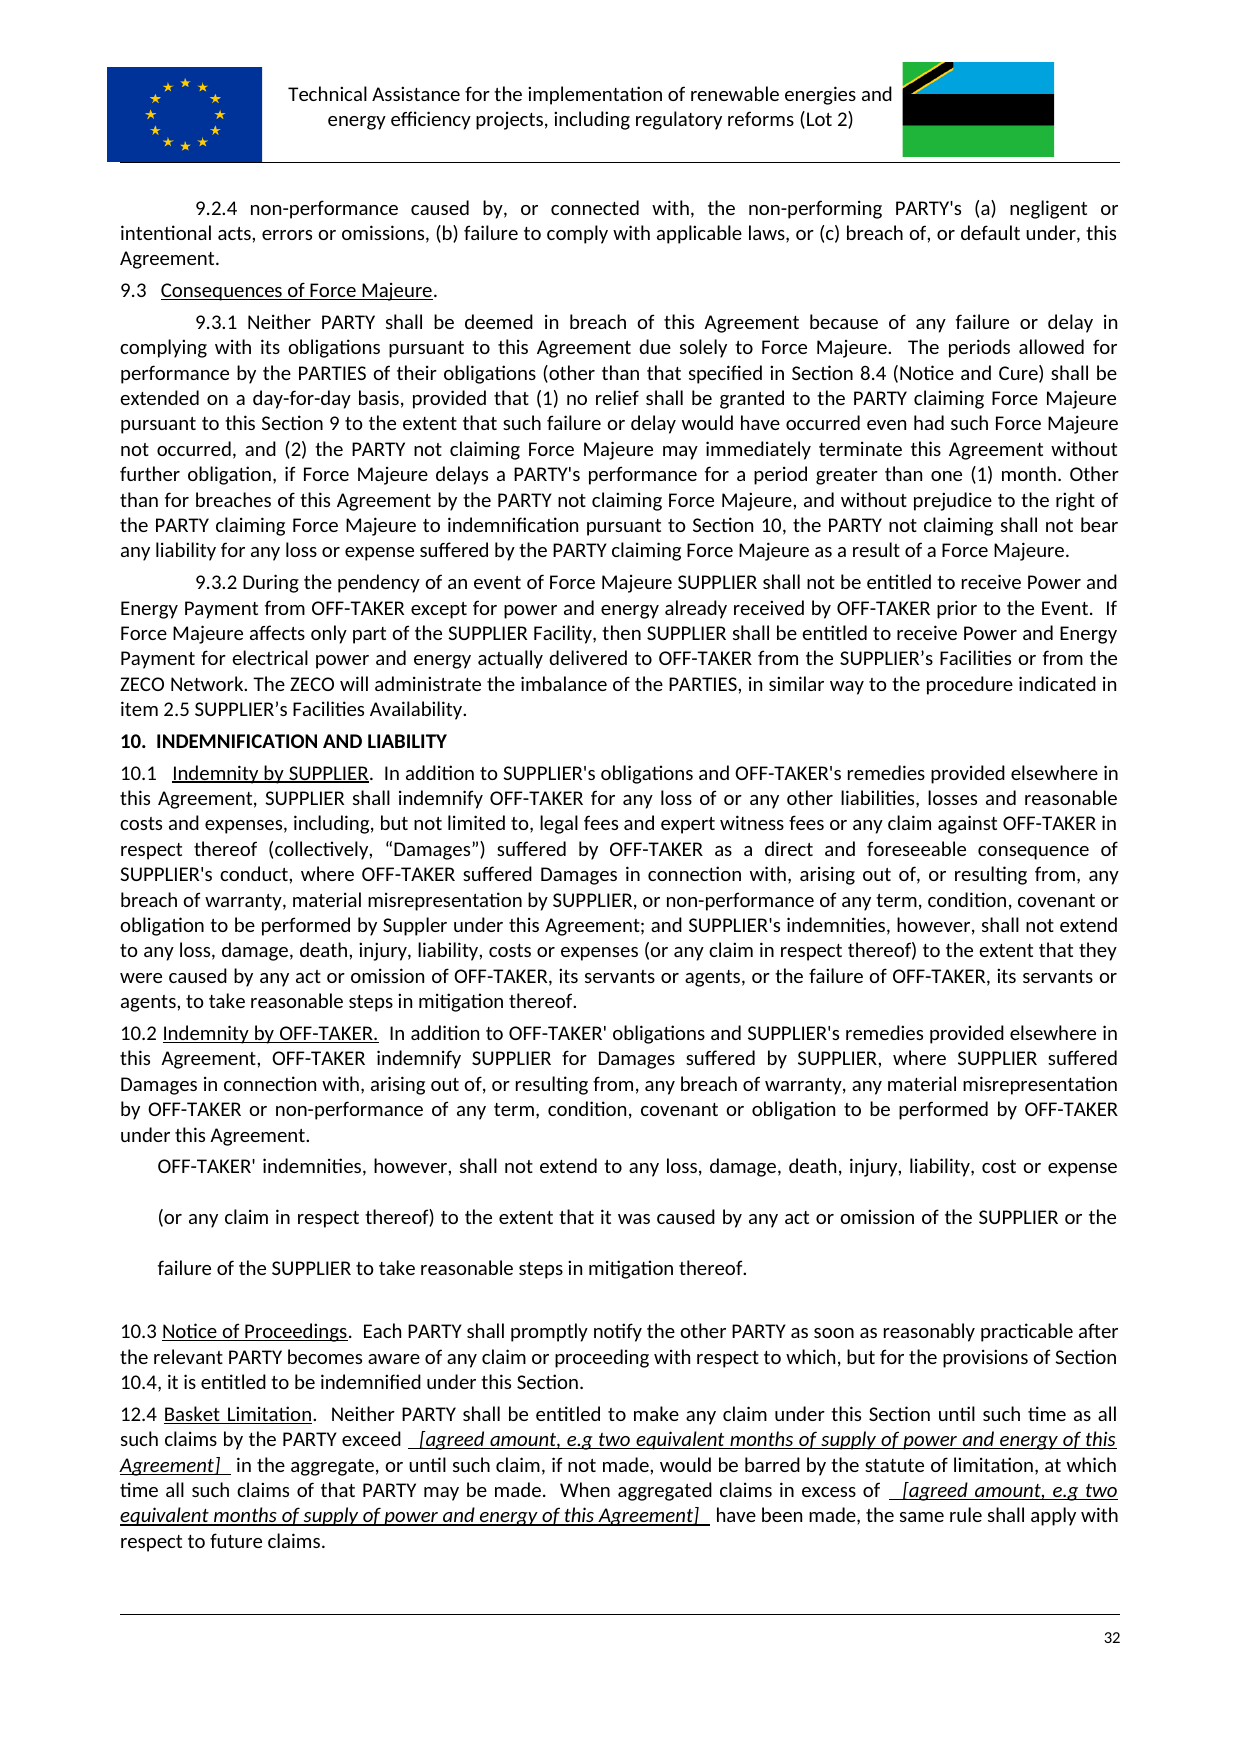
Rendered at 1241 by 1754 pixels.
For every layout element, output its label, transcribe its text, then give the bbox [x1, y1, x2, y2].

text 10.1 Indemnity by SUPPLIER. In addition to SUPPLIER's obligations and OFF-TAKER's remedies provided elsewhere in this Agreement, SUPPLIER shall indemnify OFF-TAKER for any loss of or any other liabilities, losses and reasonable costs and expenses, including, but not limited to, legal fees and expert witness fees or any claim against OFF-TAKER in respect thereof (collectively, “Damages”) suffered by OFF-TAKER as a direct and foreseeable consequence of SUPPLIER's conduct, where OFF-TAKER suffered Damages in connection with, arising out of, or resulting from, any breach of warranty, material misrepresentation by SUPPLIER, or non-performance of any term, condition, covenant or obligation to be performed by Suppler under this Agreement; and SUPPLIER's indemnities, however, shall not extend to any loss, damage, death, injury, liability, costs or expenses (or any claim in respect thereof) to the extent that they were caused by any act or omission of OFF-TAKER, its servants or agents, or the failure of OFF-TAKER, its servants or agents, to take reasonable steps in mitigation thereof. [120, 760, 1120, 1014]
text 9.3 Consequences of Force Majeure. [120, 277, 1120, 303]
text 10.2 Indemnity by OFF-TAKER. In addition to OFF-TAKER' obligations and SUPPLIER's remedies provided elsewhere in this Agreement, OFF-TAKER indemnify SUPPLIER for Damages suffered by SUPPLIER, where SUPPLIER suffered Damages in connection with, arising out of, or resulting from, any breach of warranty, any material misrepresentation by OFF-TAKER or non-performance of any term, condition, covenant or obligation to be performed by OFF-TAKER under this Agreement. [120, 1020, 1120, 1147]
text 12.4 Basket Limitation. Neither PARTY shall be entitled to make any claim under this Section until such time as all such claims by the PARTY exceed [agreed amount, e.g two equivalent months of supply of power and energy of this Agreement] in the aggregate, or until such claim, if not made, would be barred by the statute of limitation, at which time all such claims of that PARTY may be made. When aggregated claims in excess of [agreed amount, e.g two equivalent months of supply of power and energy of this Agreement] have been made, the same rule shall apply with respect to future claims. [120, 1401, 1120, 1553]
text 9.3.1 Neither PARTY shall be deemed in breach of this Agreement because of any failure or delay in complying with its obligations pursuant to this Agreement due solely to Force Majeure. The periods allowed for performance by the PARTIES of their obligations (other than that specified in Section 8.4 (Notice and Cure) shall be extended on a day-for-day basis, provided that (1) no relief shall be granted to the PARTY claiming Force Majeure pursuant to this Section 9 to the extent that such failure or delay would have occurred even had such Force Majeure not occurred, and (2) the PARTY not claiming Force Majeure may immediately terminate this Agreement without further obligation, if Force Majeure delays a PARTY's performance for a period greater than one (1) month. Other than for breaches of this Agreement by the PARTY not claiming Force Majeure, and without prejudice to the right of the PARTY claiming Force Majeure to indemnification pursuant to Section 10, the PARTY not claiming shall not bear any liability for any loss or expense suffered by the PARTY claiming Force Majeure as a result of a Force Majeure. [120, 309, 1120, 563]
text 9.2.4 non-performance caused by, or connected with, the non-performing PARTY's (a) negligent or intentional acts, errors or omissions, (b) failure to comply with applicable laws, or (c) breach of, or default under, this Agreement. [120, 195, 1120, 271]
text 9.3.2 During the pendency of an event of Force Majeure SUPPLIER shall not be entitled to receive Power and Energy Payment from OFF-TAKER except for power and energy already received by OFF-TAKER prior to the Event. If Force Majeure affects only part of the SUPPLIER Facility, then SUPPLIER shall be entitled to receive Power and Energy Payment for electrical power and energy actually delivered to OFF-TAKER from the SUPPLIER’s Facilities or from the ZECO Network. The ZECO will administrate the imbalance of the PARTIES, in similar way to the procedure indicated in item 2.5 SUPPLIER’s Facilities Availability. [120, 569, 1120, 722]
picture [902, 62, 1055, 157]
text 10.3 Notice of Proceedings. Each PARTY shall promptly notify the other PARTY as soon as reasonably practicable after the relevant PARTY becomes aware of any claim or proceeding with respect to which, but for the provisions of Section 10.4, it is entitled to be indemnified under this Section. [120, 1318, 1120, 1395]
text 10. INDEMNIFICATION AND LIABILITY [120, 728, 1120, 753]
picture [107, 67, 263, 162]
text OFF-TAKER' indemnities, however, shall not extend to any loss, damage, death, injury, liability, cost or expense (or any claim in respect thereof) to the extent that it was caused by any act or omission of the SUPPLIER or the failure of the SUPPLIER to take reasonable steps in mitigation thereof. [157, 1153, 1120, 1281]
